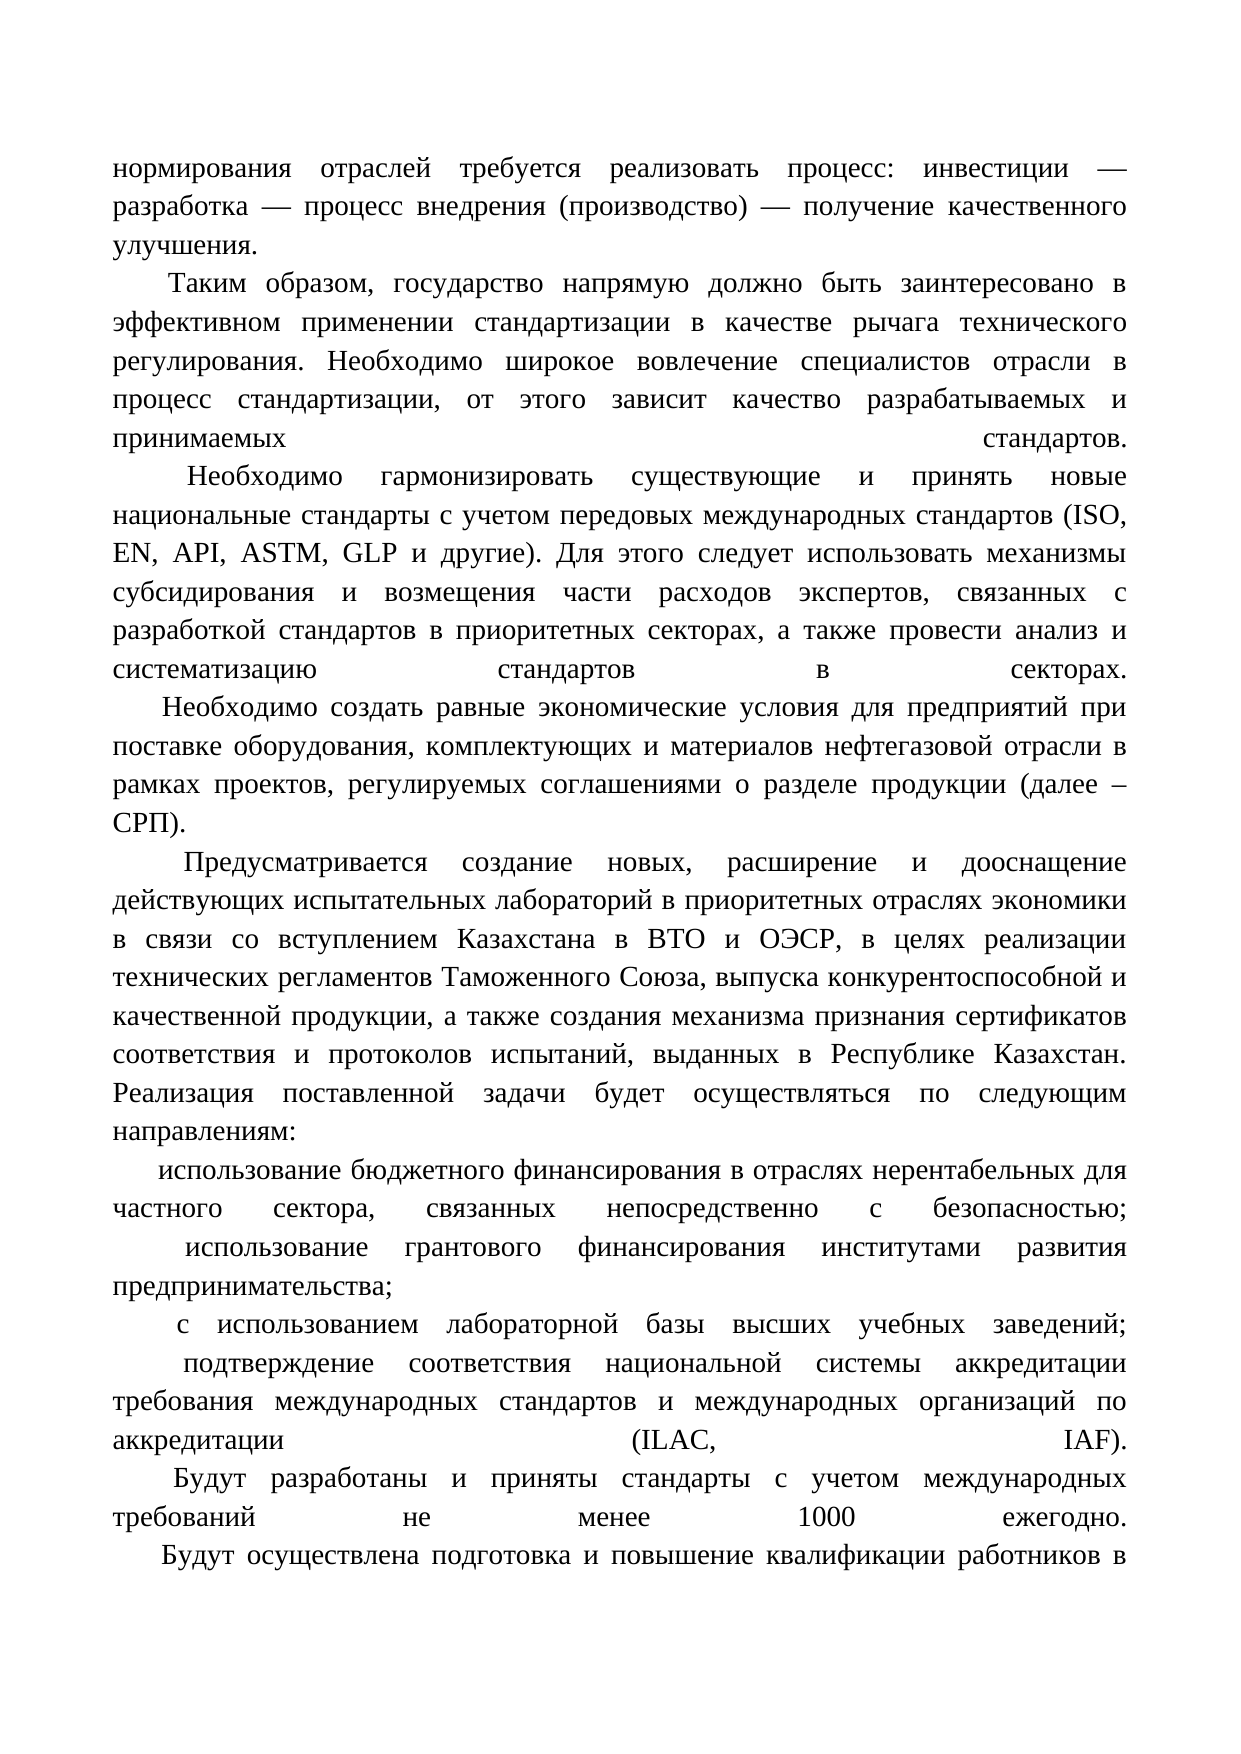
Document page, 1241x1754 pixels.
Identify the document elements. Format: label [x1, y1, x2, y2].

text [112, 150, 1128, 1571]
